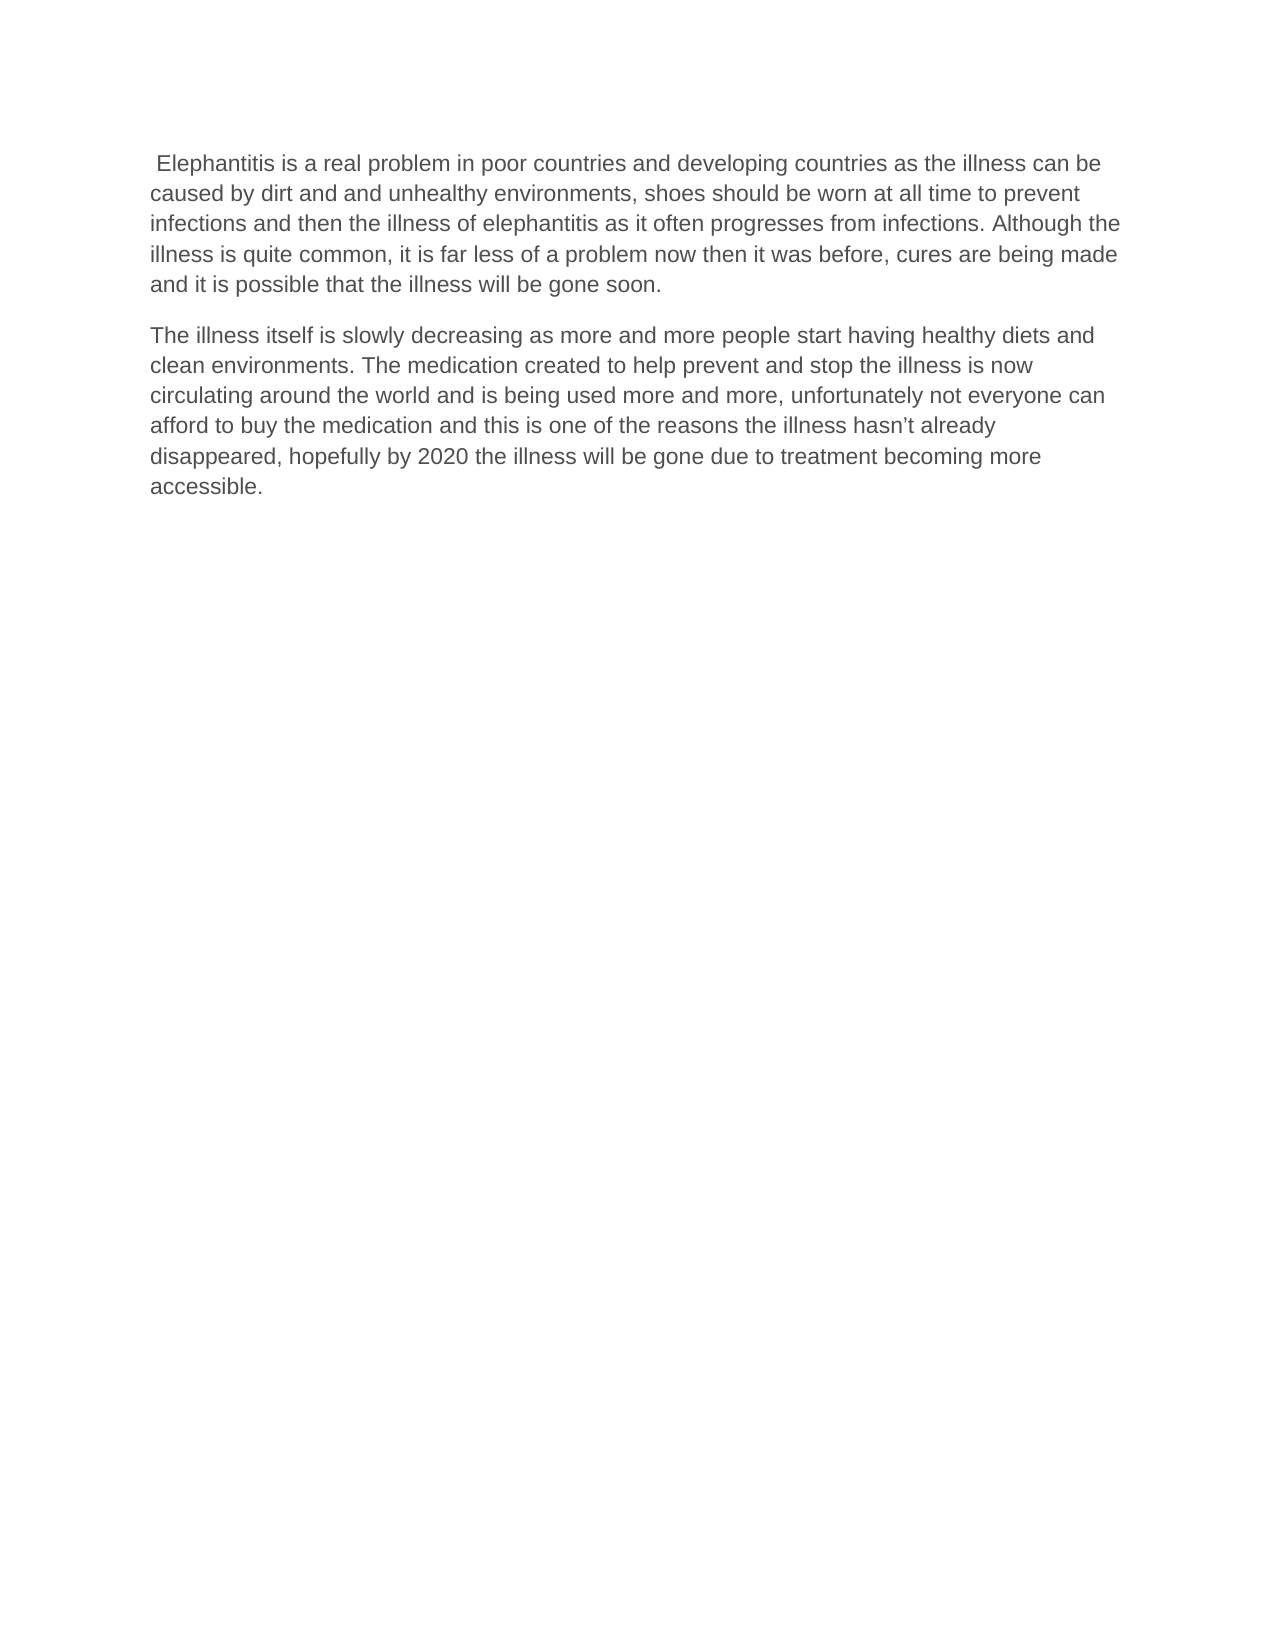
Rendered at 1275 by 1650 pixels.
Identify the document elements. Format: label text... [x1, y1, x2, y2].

text The illness itself is slowly decreasing as more and more people start having healthy diets and clean environments. The medication created to help prevent and stop the illness is now circulating around the world and is being used more and more, unfortunately not everyone can afford to buy the medication and this is one of the reasons the illness hasn’t already disappeared, hopefully by 2020 the illness will be gone due to treatment becoming more accessible. [150, 322, 1125, 499]
text Elephantitis is a real problem in poor countries and developing countries as the illness can be caused by dirt and and unhealthy environments, shoes should be worn at all time to prevent infections and then the illness of elephantitis as it often progresses from infections. Although the illness is quite common, it is far less of a problem now then it was before, cures are being made and it is possible that the illness will be gone soon. [150, 150, 1125, 297]
